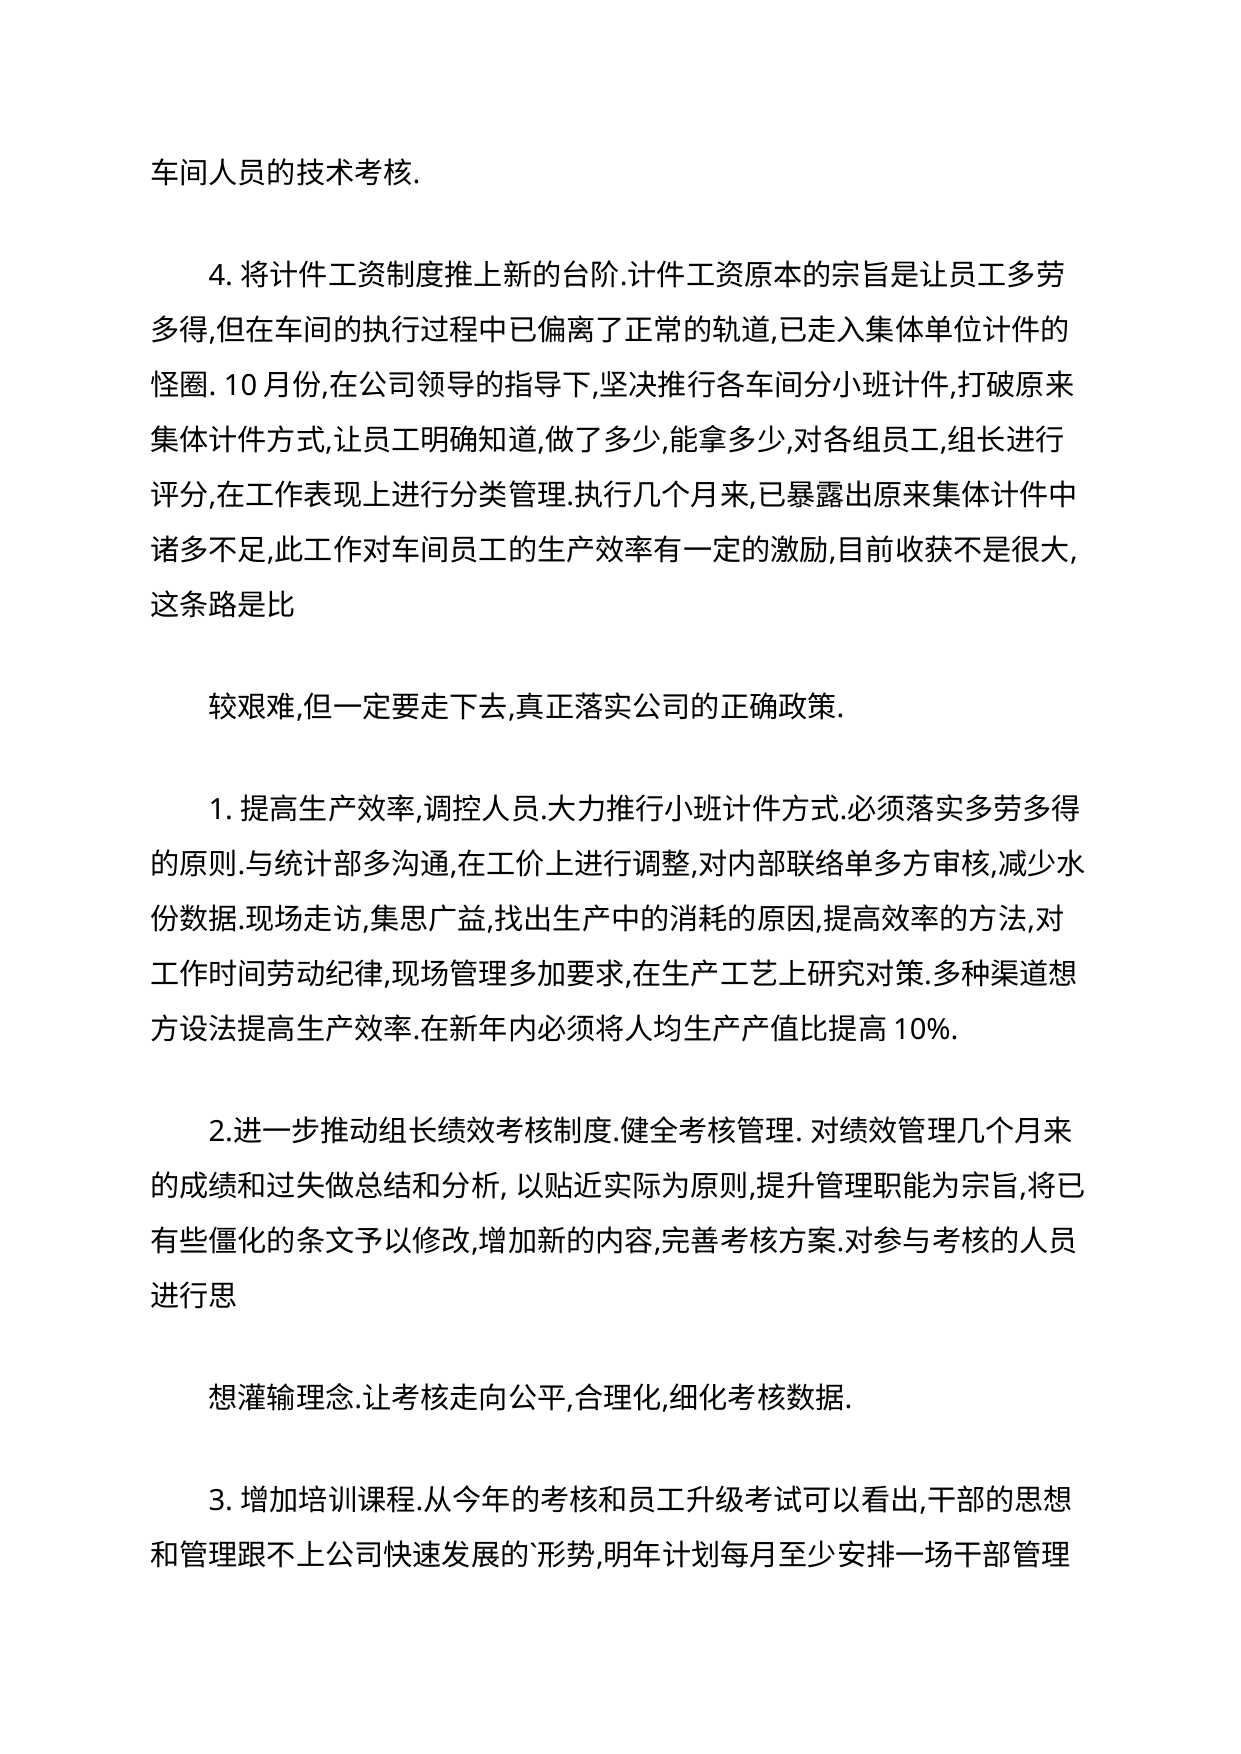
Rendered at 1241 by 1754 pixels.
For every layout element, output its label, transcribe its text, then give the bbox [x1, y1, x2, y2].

text 较艰难,但一定要走下去,真正落实公司的正确政策. [150, 684, 1090, 726]
text 1. 提高生产效率,调控人员.大力推行小班计件方式.必须落实多劳多得的原则.与统计部多沟通,在工价上进行调整,对内部联络单多方审核,减少水份数据.现场走访,集思广益,找出生产中的消耗的原因,提高效率的方法,对工作时间劳动纪律,现场管理多加要求,在生产工艺上研究对策.多种渠道想方设法提高生产效率.在新年内必须将人均生产产值比提高10%. [150, 786, 1090, 1048]
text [150, 1476, 1090, 1574]
text 想灌输理念.让考核走向公平,合理化,细化考核数据. [150, 1374, 1090, 1417]
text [150, 150, 1090, 192]
text 4. 将计件工资制度推上新的台阶.计件工资原本的宗旨是让员工多劳多得,但在车间的执行过程中已偏离了正常的轨道,已走入集体单位计件的怪圈. 10月份,在公司领导的指导下,坚决推行各车间分小班计件,打破原来集体计件方式,让员工明确知道,做了多少,能拿多少,对各组员工,组长进行评分,在工作表现上进行分类管理.执行几个月来,已暴露出原来集体计件中诸多不足,此工作对车间员工的生产效率有一定的激励,目前收获不是很大,这条路是比 [150, 252, 1090, 624]
text 2.进一步推动组长绩效考核制度.健全考核管理. 对绩效管理几个月来的成绩和过失做总结和分析, 以贴近实际为原则,提升管理职能为宗旨,将已有些僵化的条文予以修改,增加新的内容,完善考核方案.对参与考核的人员进行思 [150, 1108, 1090, 1315]
